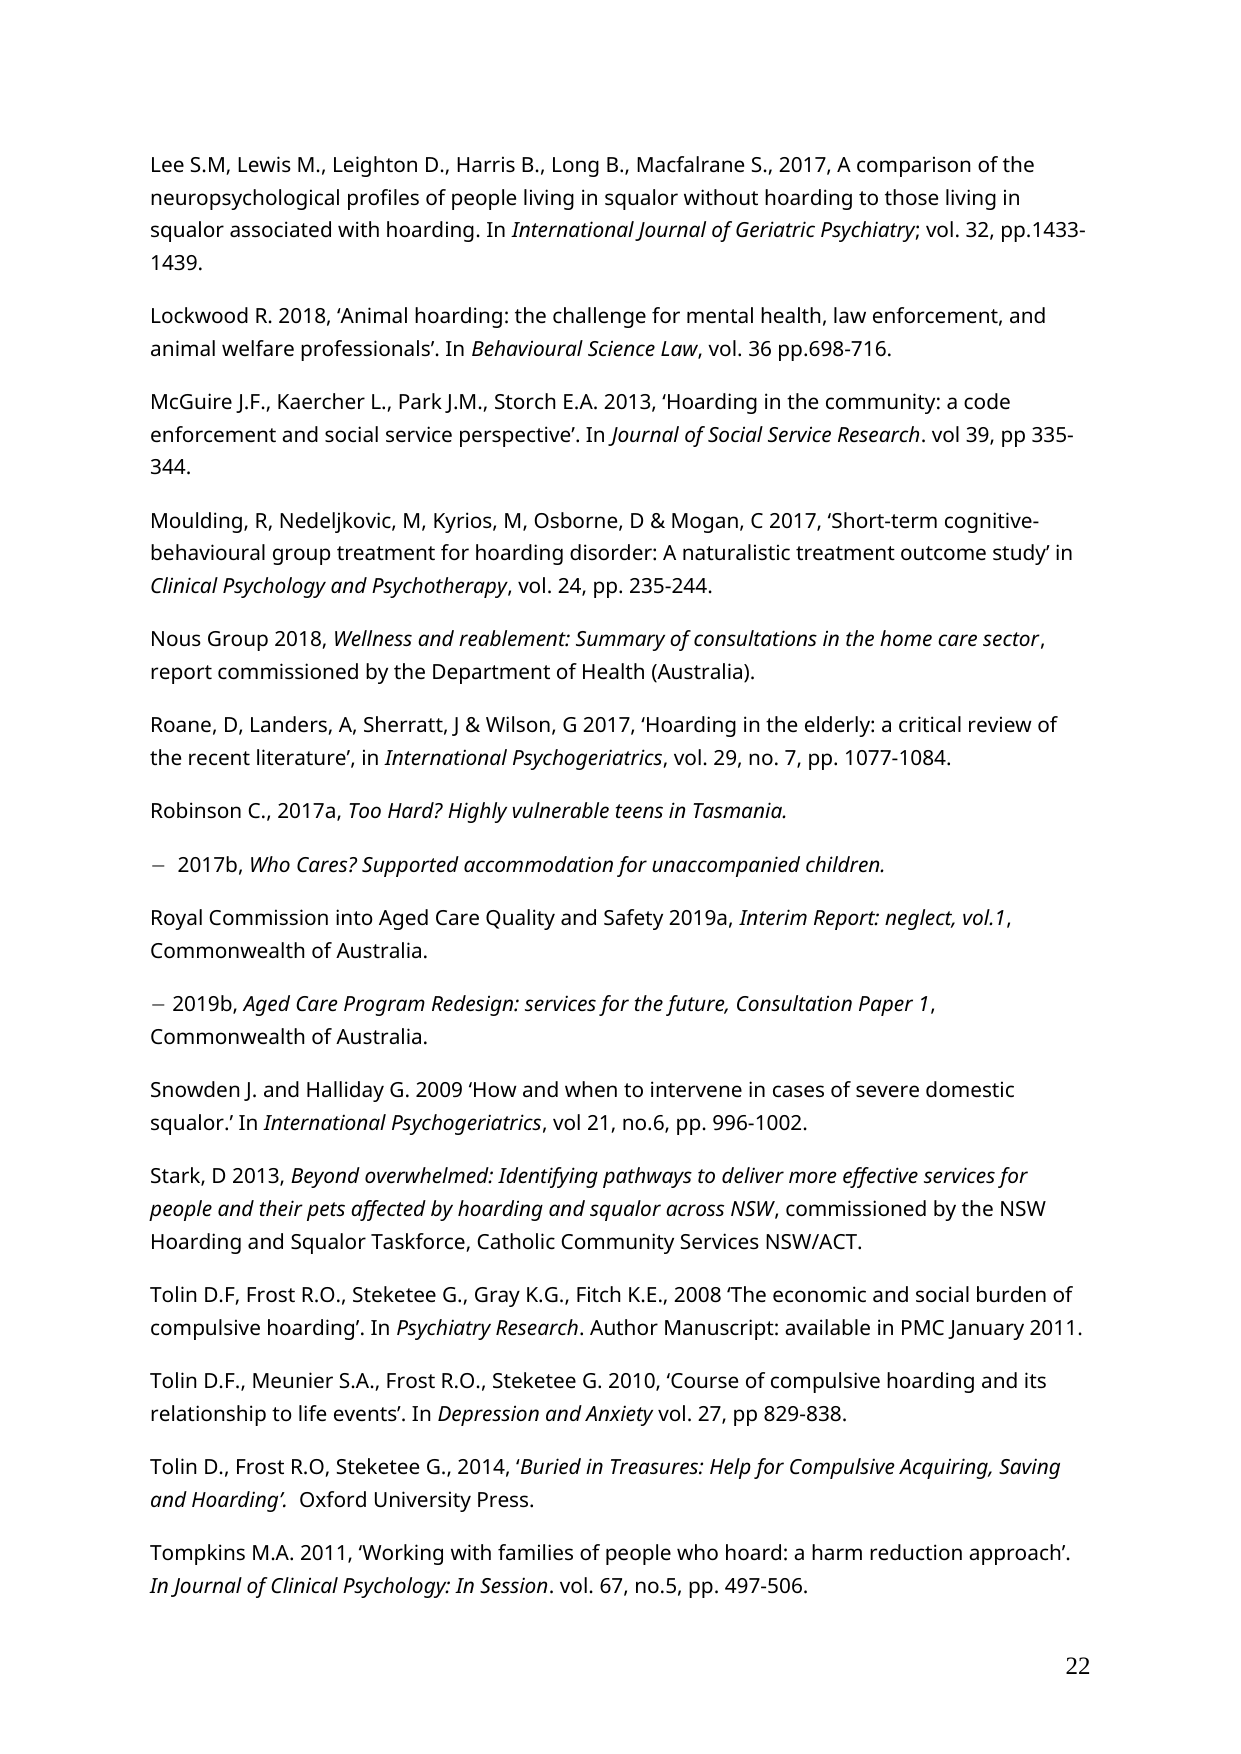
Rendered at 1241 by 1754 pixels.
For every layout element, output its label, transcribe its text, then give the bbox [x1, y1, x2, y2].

text Tolin D.F, Frost R.O., Steketee G., Gray K.G., Fitch K.E., 2008 ‘The economic and social burden of compulsive hoarding’. In Psychiatry Research. Author Manuscript: available in PMC January 2011. [150, 1280, 1090, 1341]
text Roane, D, Landers, A, Sherratt, J & Wilson, G 2017, ‘Hoarding in the elderly: a critical review of the recent literature’, in International Psychogeriatrics, vol. 29, no. 7, pp. 1077-1084. [150, 711, 1090, 772]
text Moulding, R, Nedeljkovic, M, Kyrios, M, Osborne, D & Mogan, C 2017, ‘Short-term cognitive-behavioural group treatment for hoarding disorder: A naturalistic treatment outcome study’ in Clinical Psychology and Psychotherapy, vol. 24, pp. 235-244. [150, 506, 1090, 599]
text Tolin D.F., Meunier S.A., Frost R.O., Steketee G. 2010, ‘Course of compulsive hoarding and its relationship to life events’. In Depression and Anxiety vol. 27, pp 829-838. [150, 1366, 1090, 1427]
text 2019b, Aged Care Program Redesign: services for the future, Consultation Paper 1, Commonwealth of Australia. [150, 989, 1090, 1051]
text Stark, D 2013, Beyond overwhelmed: Identifying pathways to deliver more effective services for people and their pets affected by hoarding and squalor across NSW, commissioned by the NSW Hoarding and Squalor Taskforce, Catholic Community Services NSW/ACT. [150, 1162, 1090, 1255]
text Royal Commission into Aged Care Quality and Safety 2019a, Interim Report: neglect, vol.1, Commonwealth of Australia. [150, 903, 1090, 964]
text Snowden J. and Halliday G. 2009 ‘How and when to intervene in cases of severe domestic squalor.’ In International Psychogeriatrics, vol 21, no.6, pp. 996-1002. [150, 1076, 1090, 1137]
text Robinson C., 2017a, Too Hard? Highly vulnerable teens in Tasmania. [150, 797, 1090, 825]
text McGuire J.F., Kaercher L., Park J.M., Storch E.A. 2013, ‘Hoarding in the community: a code enforcement and social service perspective’. In Journal of Social Service Research. vol 39, pp 335-344. [150, 387, 1090, 481]
text 2017b, Who Cares? Supported accommodation for unaccompanied children. [150, 850, 1090, 878]
text Tompkins M.A. 2011, ‘Working with families of people who hoard: a harm reduction approach’. In Journal of Clinical Psychology: In Session. vol. 67, no.5, pp. 497-506. [150, 1538, 1090, 1599]
text Nous Group 2018, Wellness and reablement: Summary of consultations in the home care sector, report commissioned by the Department of Health (Australia). [150, 624, 1090, 686]
text Lee S.M, Lewis M., Leighton D., Harris B., Long B., Macfalrane S., 2017, A comparison of the neuropsychological profiles of people living in squalor without hoarding to those living in squalor associated with hoarding. In International Journal of Geriatric Psychiatry; vol. 32, pp.1433-1439. [150, 150, 1090, 276]
text Tolin D., Frost R.O, Steketee G., 2014, ‘Buried in Treasures: Help for Compulsive Acquiring, Saving and Hoarding’. Oxford University Press. [150, 1452, 1090, 1513]
text Lockwood R. 2018, ‘Animal hoarding: the challenge for mental health, law enforcement, and animal welfare professionals’. In Behavioural Science Law, vol. 36 pp.698-716. [150, 301, 1090, 362]
